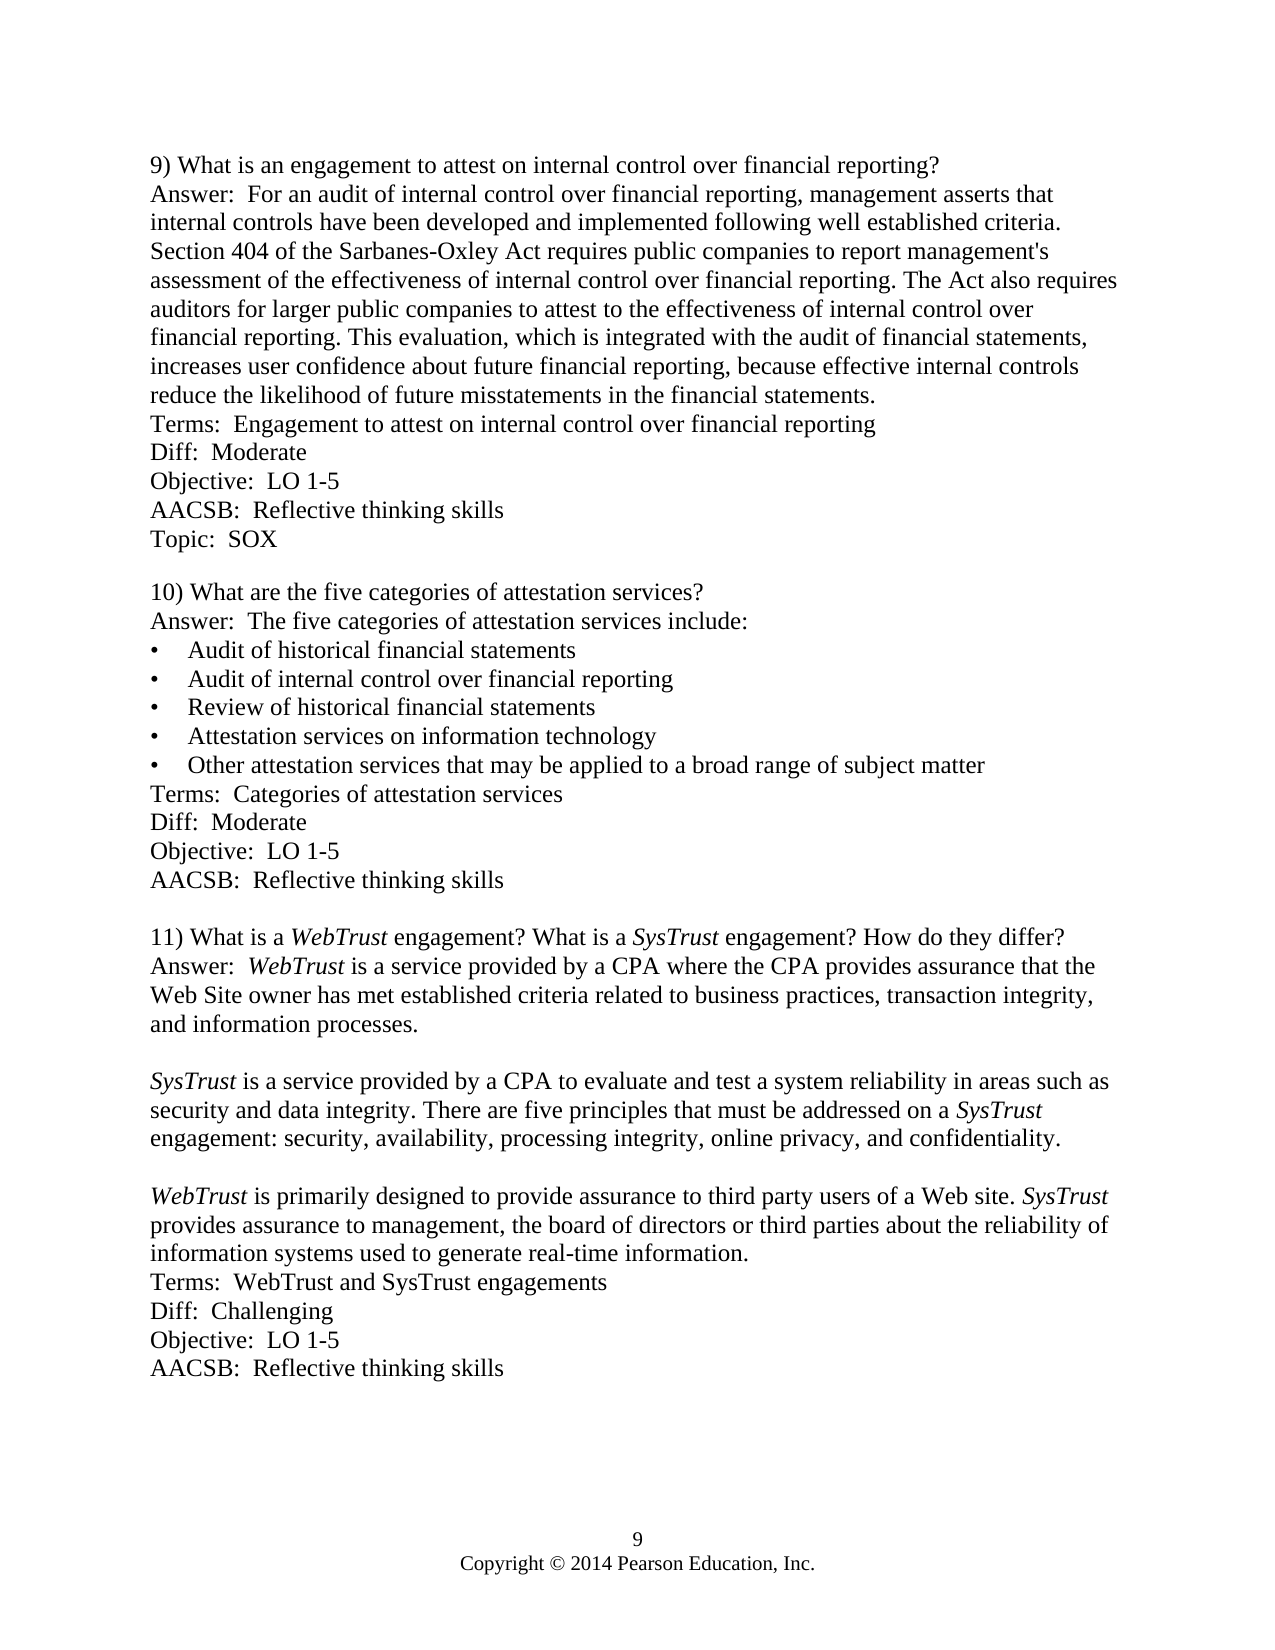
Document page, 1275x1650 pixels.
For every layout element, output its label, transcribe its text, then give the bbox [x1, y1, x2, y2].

text 11) What is a WebTrust engagement? What is a SysTrust engagement? How do they differ? [150, 922, 1125, 951]
text • Audit of historical financial statements [150, 635, 1125, 664]
text AACSB: Reflective thinking skills [150, 495, 1125, 524]
text Answer: The five categories of attestation services include: [150, 606, 1125, 635]
text 10) What are the five categories of attestation services? [150, 577, 1125, 606]
text WebTrust is primarily designed to provide assurance to third party users of a Web site. SysTrust provides assurance to management, the board of directors or third parties about the reliability of information systems used to generate real-time information. [150, 1181, 1125, 1267]
text Objective: LO 1-5 [150, 466, 1125, 495]
text 9) What is an engagement to attest on internal control over financial reporting? [150, 150, 1125, 179]
text AACSB: Reflective thinking skills [150, 1353, 1125, 1382]
text • Audit of internal control over financial reporting [150, 664, 1125, 692]
text Terms: WebTrust and SysTrust engagements [150, 1267, 1125, 1296]
text AACSB: Reflective thinking skills [150, 865, 1125, 894]
text Objective: LO 1-5 [150, 836, 1125, 865]
text Diff: Challenging [150, 1296, 1125, 1325]
text Topic: SOX [150, 524, 1125, 552]
text Answer: For an audit of internal control over financial reporting, management asserts that internal controls have been developed and implemented following well established criteria. Section 404 of the Sarbanes-Oxley Act requires public companies to report management's assessment of the effectiveness of internal control over financial reporting. The Act also requires auditors for larger public companies to attest to the effectiveness of internal control over financial reporting. This evaluation, which is integrated with the audit of financial statements, increases user confidence about future financial reporting, because effective internal controls reduce the likelihood of future misstatements in the financial statements. [150, 179, 1125, 409]
text Terms: Categories of attestation services [150, 779, 1125, 807]
text Objective: LO 1-5 [150, 1325, 1125, 1353]
text • Attestation services on information technology [150, 721, 1125, 750]
text Answer: WebTrust is a service provided by a CPA where the CPA provides assurance that the Web Site owner has met established criteria related to business practices, transaction integrity, and information processes. [150, 951, 1125, 1037]
text Diff: Moderate [150, 807, 1125, 836]
text Diff: Moderate [150, 437, 1125, 466]
text Terms: Engagement to attest on internal control over financial reporting [150, 409, 1125, 437]
text • Other attestation services that may be applied to a broad range of subject matter [150, 750, 1125, 779]
text SysTrust is a service provided by a CPA to evaluate and test a system reliability in areas such as security and data integrity. There are five principles that must be addressed on a SysTrust engagement: security, availability, processing integrity, online privacy, and confidentiality. [150, 1066, 1125, 1152]
text • Review of historical financial statements [150, 692, 1125, 721]
